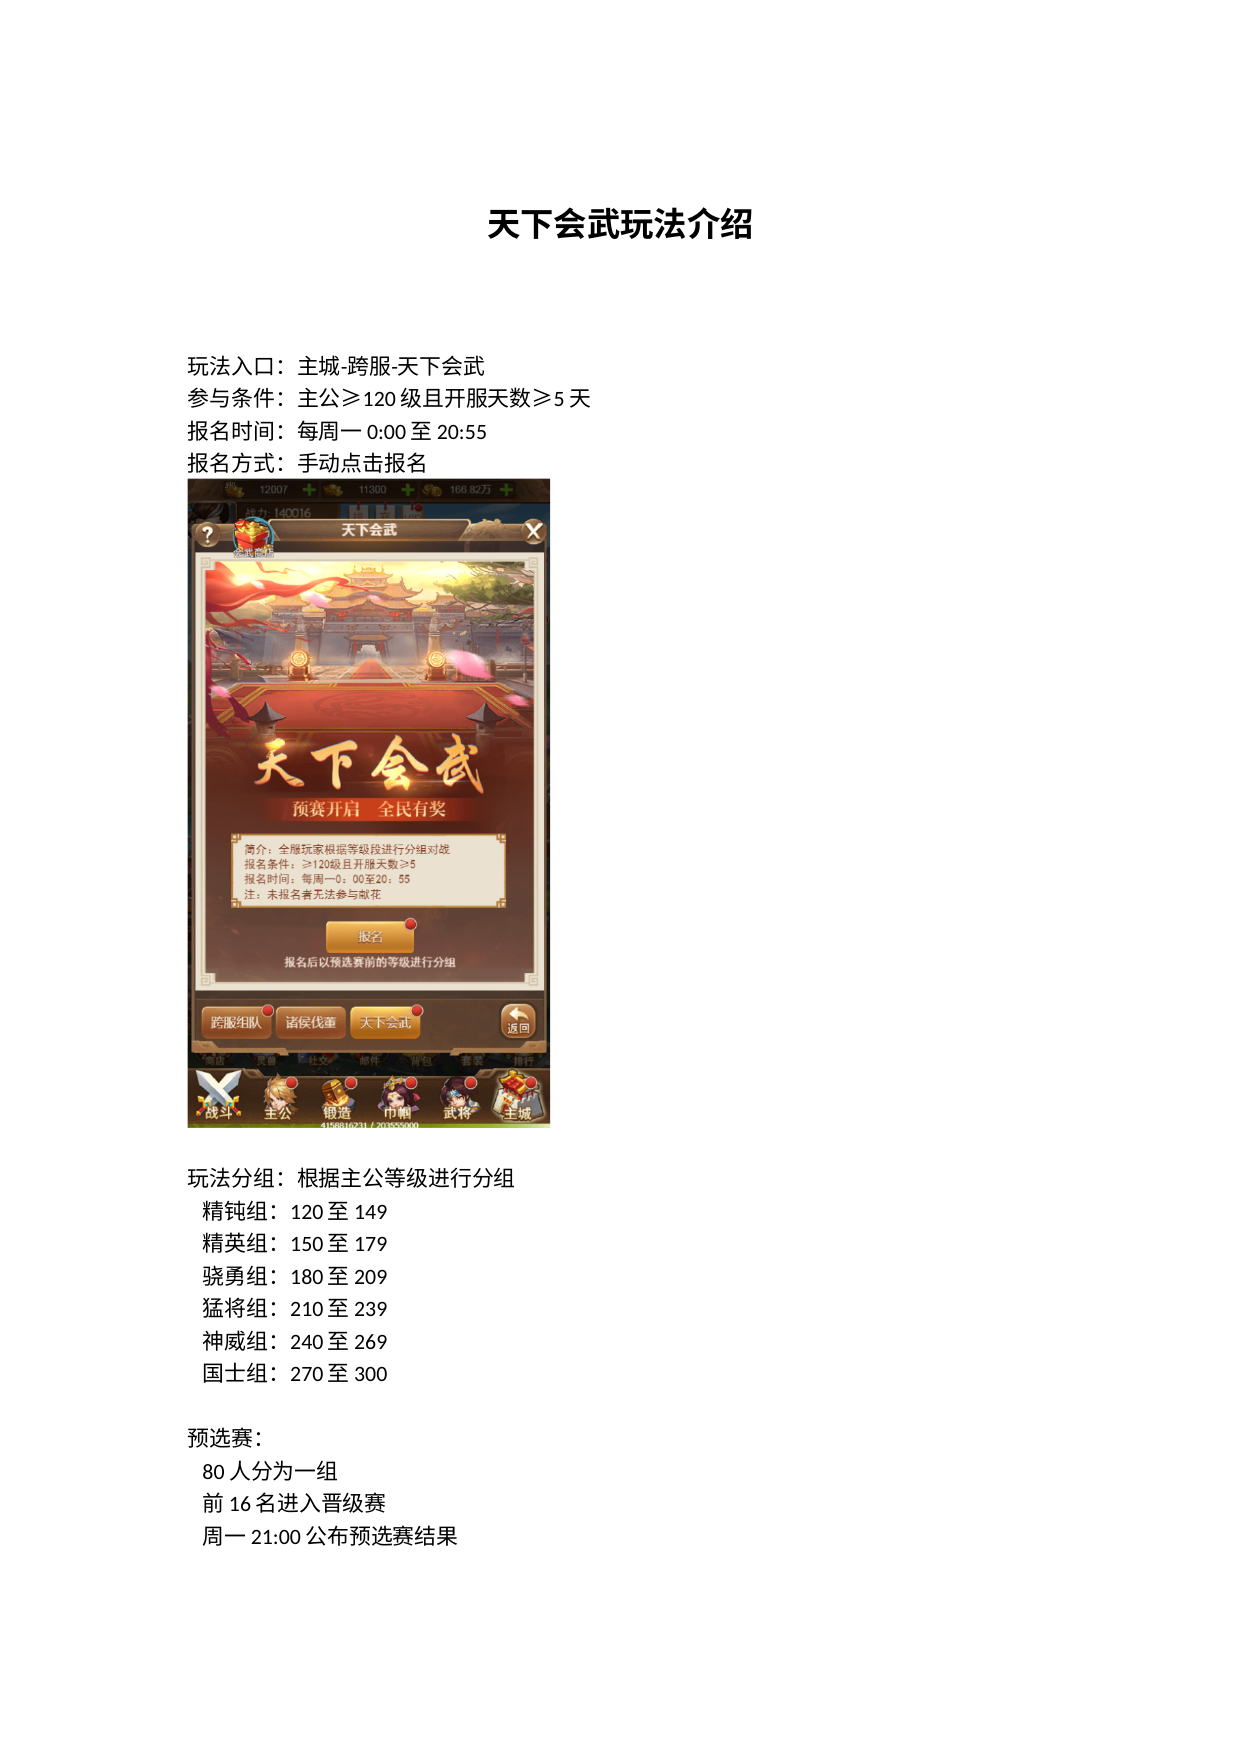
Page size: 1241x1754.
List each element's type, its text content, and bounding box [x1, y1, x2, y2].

list 周一21:00公布预选赛结果 [187, 1518, 1053, 1551]
list 精钝组：120至149 [187, 1193, 1053, 1226]
subtitle 天下会武玩法介绍 [187, 189, 1053, 254]
list 国士组：270至300 [187, 1356, 1053, 1388]
text 报名时间：每周一0:00至20:55 [187, 413, 1053, 446]
list 精英组：150至179 [187, 1226, 1053, 1258]
list 预选赛： [187, 1421, 1053, 1453]
list 骁勇组：180至209 [187, 1258, 1053, 1291]
list 前16名进入晋级赛 [187, 1486, 1053, 1518]
list 神威组：240至269 [187, 1323, 1053, 1356]
list 玩法分组：根据主公等级进行分组 [187, 1161, 1053, 1193]
text 报名方式：手动点击报名 [187, 446, 1053, 478]
text 玩法入口：主城-跨服-天下会武 [187, 348, 1053, 381]
text 参与条件：主公≥120级且开服天数≥5天 [187, 381, 1053, 413]
list 猛将组：210至239 [187, 1291, 1053, 1323]
list 80人分为一组 [187, 1453, 1053, 1486]
picture [187, 478, 551, 1128]
